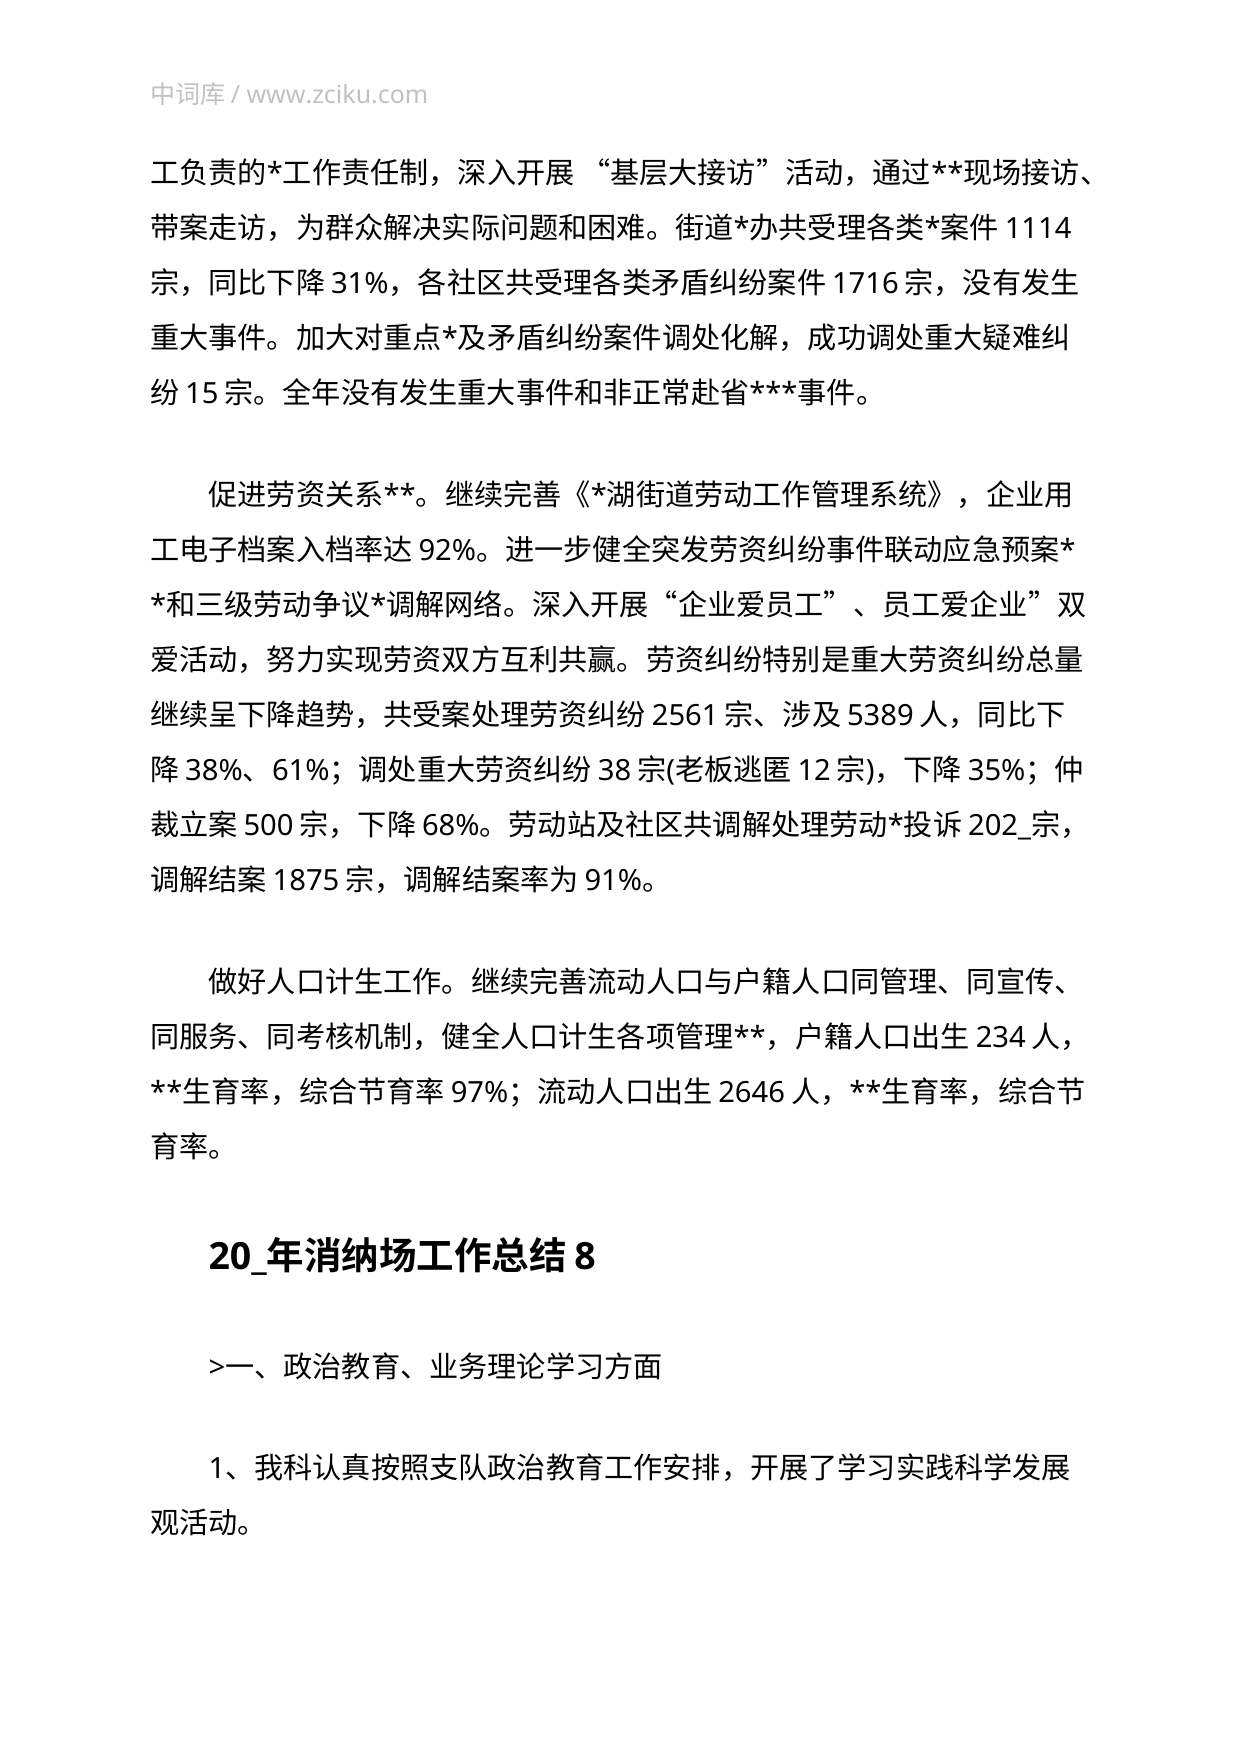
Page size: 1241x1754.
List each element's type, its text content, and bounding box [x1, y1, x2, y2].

text >一、政治教育、业务理论学习方面 [150, 1343, 1090, 1386]
text 20_年消纳场工作总结8 [150, 1226, 1090, 1280]
text 做好人口计生工作。继续完善流动人口与户籍人口同管理、同宣传、同服务、同考核机制，健全人口计生各项管理**，户籍人口出生234人，**生育率，综合节育率97%；流动人口出生2646人，**生育率，综合节育率。 [150, 959, 1090, 1166]
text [150, 150, 1090, 412]
text 促进劳资关系**。继续完善《*湖街道劳动工作管理系统》，企业用工电子档案入档率达92%。进一步健全突发劳资纠纷事件联动应急预案**和三级劳动争议*调解网络。深入开展“企业爱员工”、员工爱企业”双爱活动，努力实现劳资双方互利共赢。劳资纠纷特别是重大劳资纠纷总量继续呈下降趋势，共受案处理劳资纠纷2561宗、涉及5389人，同比下降38%、61%；调处重大劳资纠纷38宗(老板逃匿12宗)，下降35%；仲裁立案500宗，下降68%。劳动站及社区共调解处理劳动*投诉202_宗，调解结案1875宗，调解结案率为91%。 [150, 472, 1090, 899]
text 1、我科认真按照支队政治教育工作安排，开展了学习实践科学发展观活动。 [150, 1445, 1090, 1542]
